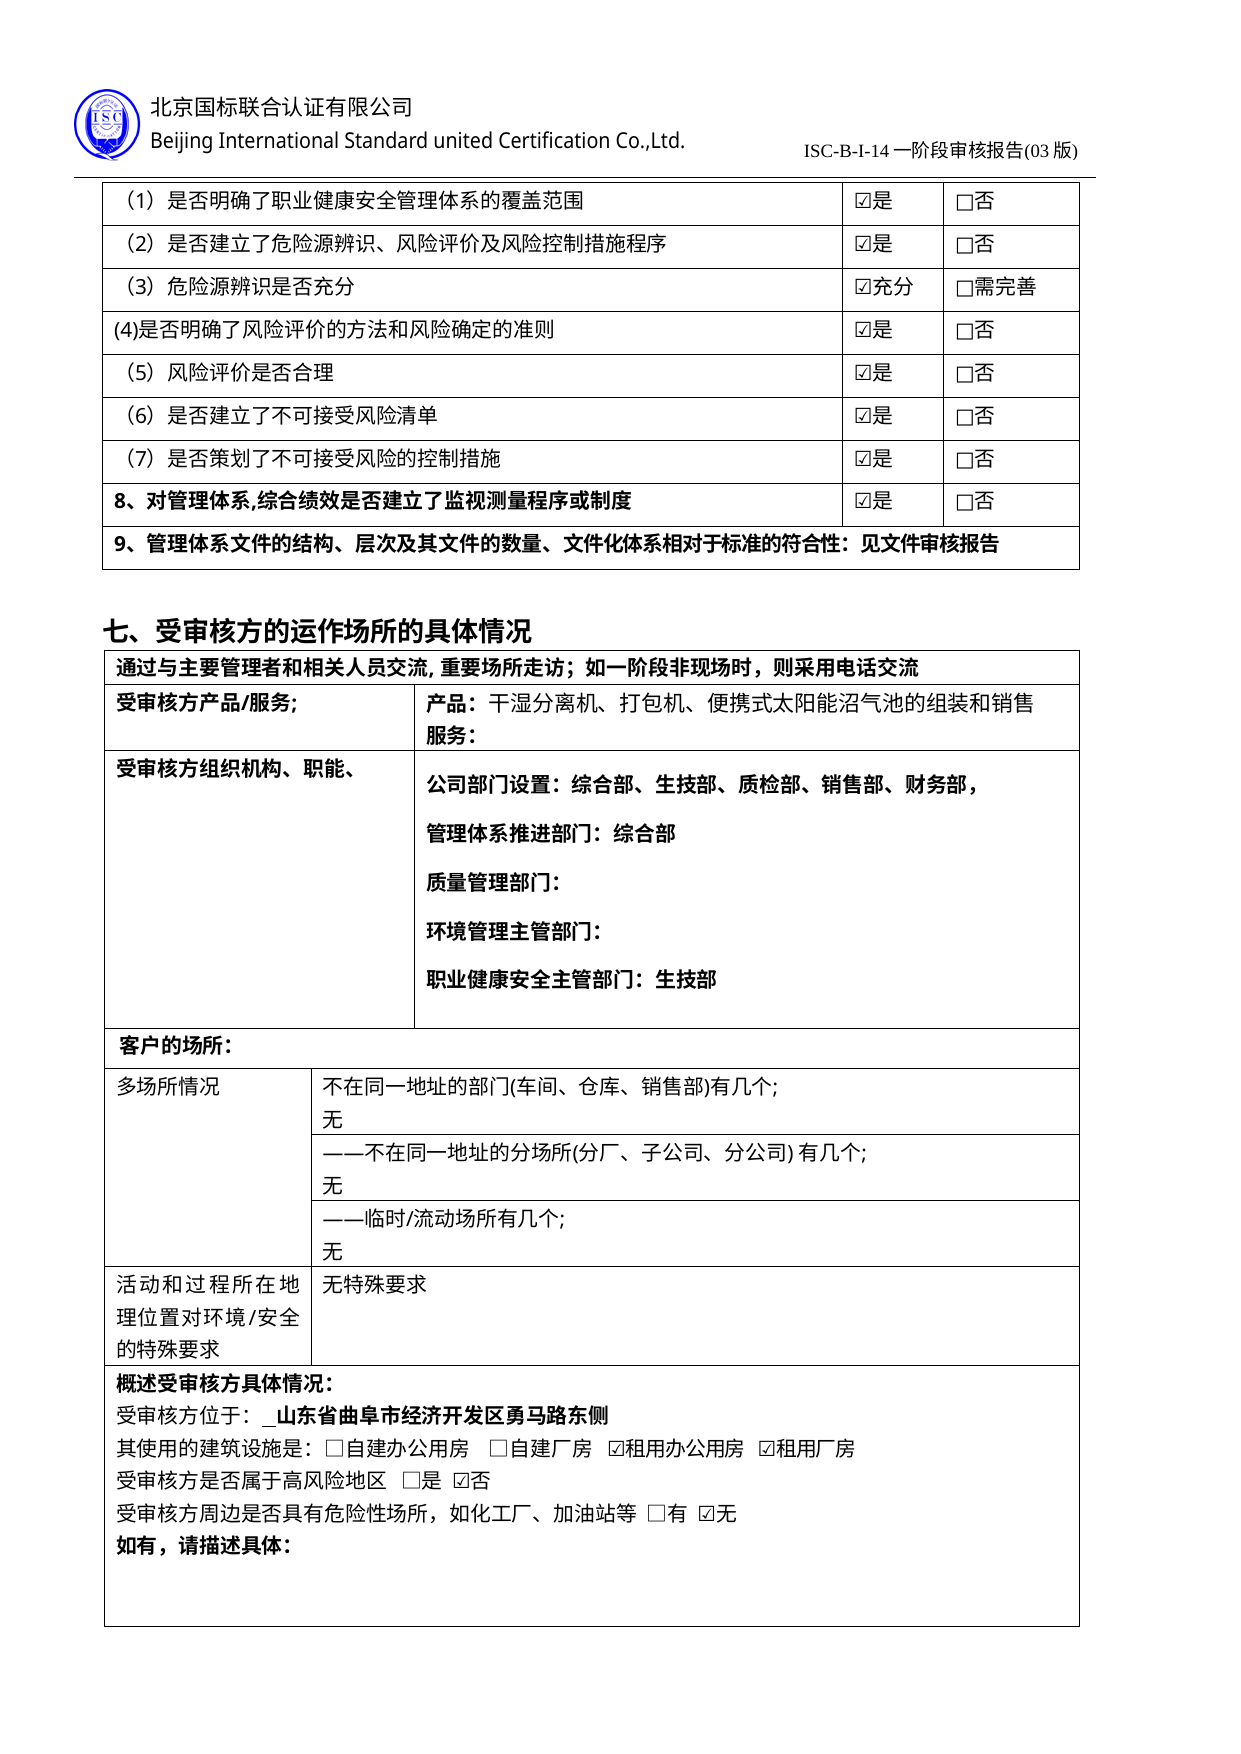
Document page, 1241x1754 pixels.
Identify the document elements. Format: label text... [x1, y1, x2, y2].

table_cell 多场所情况 [105, 1069, 311, 1266]
table_cell ☑是 [843, 355, 943, 397]
table_cell 公司部门设置：综合部、生技部、质检部、销售部、财务部， 管理体系推进部门：综合部 质量管理部门： 环境管理主管部门： 职业健康安全主管部门：生技部 [415, 751, 1079, 1027]
table_cell □否 [944, 312, 1079, 354]
table_cell 受审核方组织机构、职能、 [105, 751, 414, 1027]
table_cell □否 [944, 183, 1079, 225]
table_cell ☑是 [843, 484, 943, 526]
table_cell ——不在同一地址的分场所(分厂、子公司、分公司) 有几个; 无 [312, 1135, 1079, 1200]
table_cell （2）是否建立了危险源辨识、风险评价及风险控制措施程序 [103, 226, 842, 268]
table_cell ☑是 [843, 183, 943, 225]
table_cell 客户的场所： [105, 1029, 1079, 1068]
table_cell □否 [944, 441, 1079, 483]
table_cell （3）危险源辨识是否充分 [103, 269, 842, 311]
text 七、受审核方的运作场所的具体情况 [75, 610, 1045, 649]
table_cell ☑是 [843, 226, 943, 268]
table_cell □否 [944, 226, 1079, 268]
table_cell □否 [944, 355, 1079, 397]
table_cell （1）是否明确了职业健康安全管理体系的覆盖范围 [103, 183, 842, 225]
table_cell □需完善 [944, 269, 1079, 311]
table_cell 产品：干湿分离机、打包机、便携式太阳能沼气池的组装和销售 服务： [415, 685, 1079, 750]
picture [74, 89, 143, 161]
table_cell （6）是否建立了不可接受风险清单 [103, 398, 842, 440]
table_cell ☑是 [843, 312, 943, 354]
table_cell 无特殊要求 [312, 1267, 1079, 1365]
table_cell ☑充分 [843, 269, 943, 311]
table_cell 概述受审核方具体情况： 受审核方位于： 山东省曲阜市经济开发区勇马路东侧 其使用的建筑设施是：□自建办公用房 □自建厂房 ☑租用办公用房 ☑租用厂房 受审核方是否属于高风险地区 □是 ☑否 受审核方周边是否具有危险性场所，如化工厂、加油站等 □有 ☑无 如有，请描述具体： [105, 1366, 1079, 1626]
table_cell 受审核方产品/服务; [105, 685, 414, 750]
table_cell ☑是 [843, 441, 943, 483]
table_cell (4)是否明确了风险评价的方法和风险确定的准则 [103, 312, 842, 354]
table_header 通过与主要管理者和相关人员交流, 重要场所走访；如一阶段非现场时，则采用电话交流 [105, 651, 1079, 684]
table_cell （7）是否策划了不可接受风险的控制措施 [103, 441, 842, 483]
table_cell ——临时/流动场所有几个; 无 [312, 1201, 1079, 1266]
table_cell 活动和过程所在地理位置对环境/安全的特殊要求 [105, 1267, 311, 1365]
table_cell 8、对管理体系,综合绩效是否建立了监视测量程序或制度 [103, 484, 842, 526]
table_cell 不在同一地址的部门(车间、仓库、销售部)有几个; 无 [312, 1069, 1079, 1134]
table_cell 9、管理体系文件的结构、层次及其文件的数量、文件化体系相对于标准的符合性：见文件审核报告 [103, 527, 1079, 568]
table_cell （5）风险评价是否合理 [103, 355, 842, 397]
table_cell ☑是 [843, 398, 943, 440]
table_cell □否 [944, 398, 1079, 440]
table_cell □否 [944, 484, 1079, 526]
